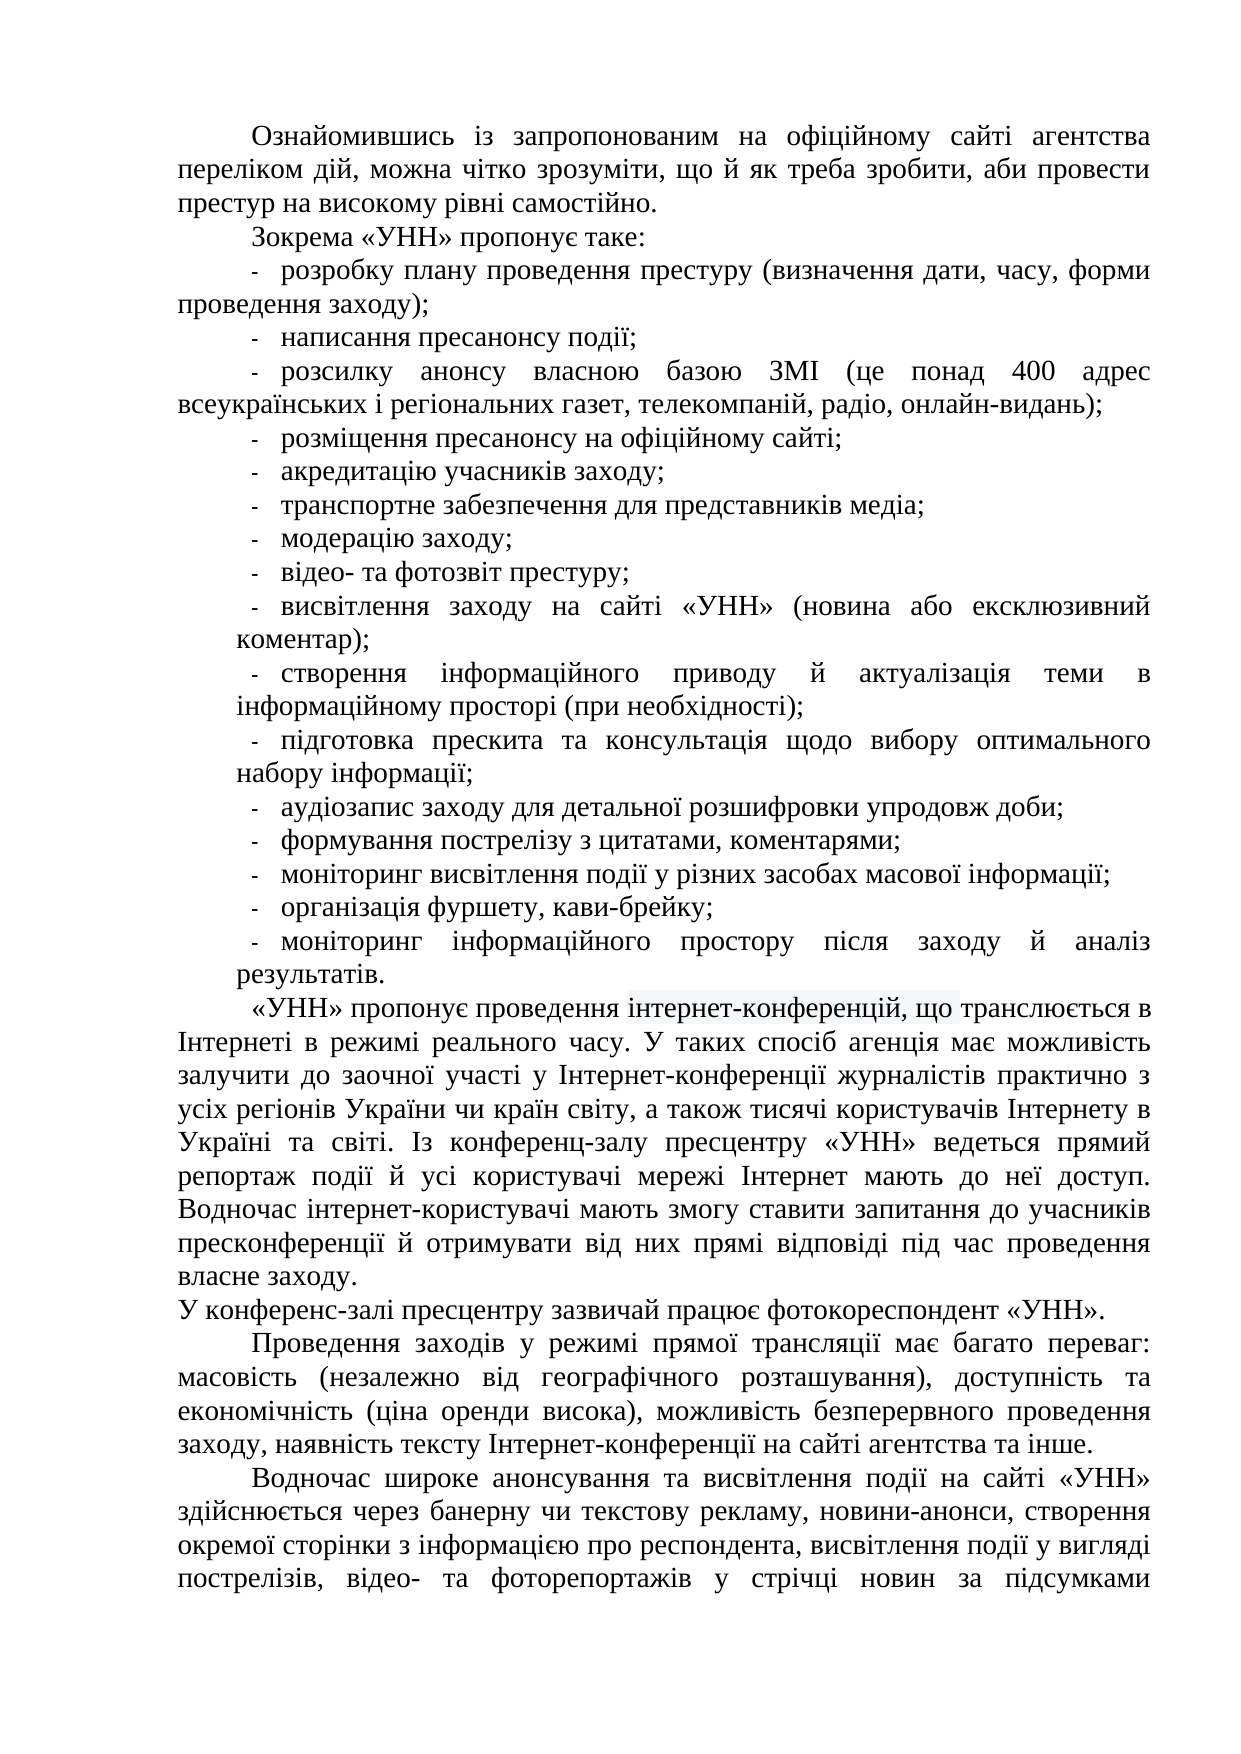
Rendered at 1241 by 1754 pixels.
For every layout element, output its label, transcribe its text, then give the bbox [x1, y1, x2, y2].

list створення інформаційного приводу й актуалізація теми в інформаційному просторі (при необхідності); [236, 655, 1152, 722]
text Зокрема «УНН» пропонує таке: [177, 219, 1152, 252]
list моніторинг висвітлення події у різних засобах масової інформації; [236, 856, 1152, 889]
text Ознайомившись із запропонованим на офіційному сайті агентства переліком дій, можна чітко зрозуміти, що й як треба зробити, аби провести престур на високому рівні самостійно. [177, 118, 1152, 219]
list написання пресанонсу події; [177, 319, 1152, 353]
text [177, 1460, 1152, 1594]
list модерацію заходу; [177, 521, 1152, 554]
list транспортне забезпечення для представників медіа; [177, 487, 1152, 521]
list розробку плану проведення престуру (визначення дати, часу, форми проведення заходу); [177, 252, 1152, 319]
list акредитацію учасників заходу; [177, 453, 1152, 487]
list моніторинг інформаційного простору після заходу й аналіз результатів. [236, 923, 1152, 990]
list організація фуршету, кави-брейку; [236, 889, 1152, 923]
list розміщення пресанонсу на офіційному сайті; [177, 420, 1152, 453]
text «УНН» пропонує проведення інтернет-конференцій, що транслюється в Інтернеті в режимі реального часу. У таких спосіб агенція має можливість залучити до заочної участі у Інтернет-конференції журналістів практично з усіх регіонів України чи країн світу, а також тисячі користувачів Інтернету в Україні та світі. Із конференц-залу пресцентру «УНН» ведеться прямий репортаж події й усі користувачі мережі Інтернет мають до неї доступ. Водночас інтернет-користувачі мають змогу ставити запитання до учасників пресконференції й отримувати від них прямі відповіді під час проведення власне заходу. [177, 990, 1152, 1292]
list формування пострелізу з цитатами, коментарями; [236, 822, 1152, 856]
list підготовка прескита та консультація щодо вибору оптимального набору інформації; [236, 722, 1152, 789]
list висвітлення заходу на сайті «УНН» (новина або ексклюзивний коментар); [236, 588, 1152, 655]
text У конференс-залі пресцентру зазвичай працює фотокореспондент «УНН». [177, 1292, 1152, 1326]
list аудіозапис заходу для детальної розшифровки упродовж доби; [236, 789, 1152, 822]
list розсилку анонсу власною базою ЗМІ (це понад 400 адрес всеукраїнських і регіональних газет, телекомпаній, радіо, онлайн-видань); [177, 353, 1152, 420]
list відео- та фотозвіт престуру; [236, 554, 1152, 588]
text Проведення заходів у режимі прямої трансляції має багато переваг: масовість (незалежно від географічного розташування), доступність та економічність (ціна оренди висока), можливість безперервного проведення заходу, наявність тексту Інтернет-конференції на сайті агентства та інше. [177, 1326, 1152, 1460]
